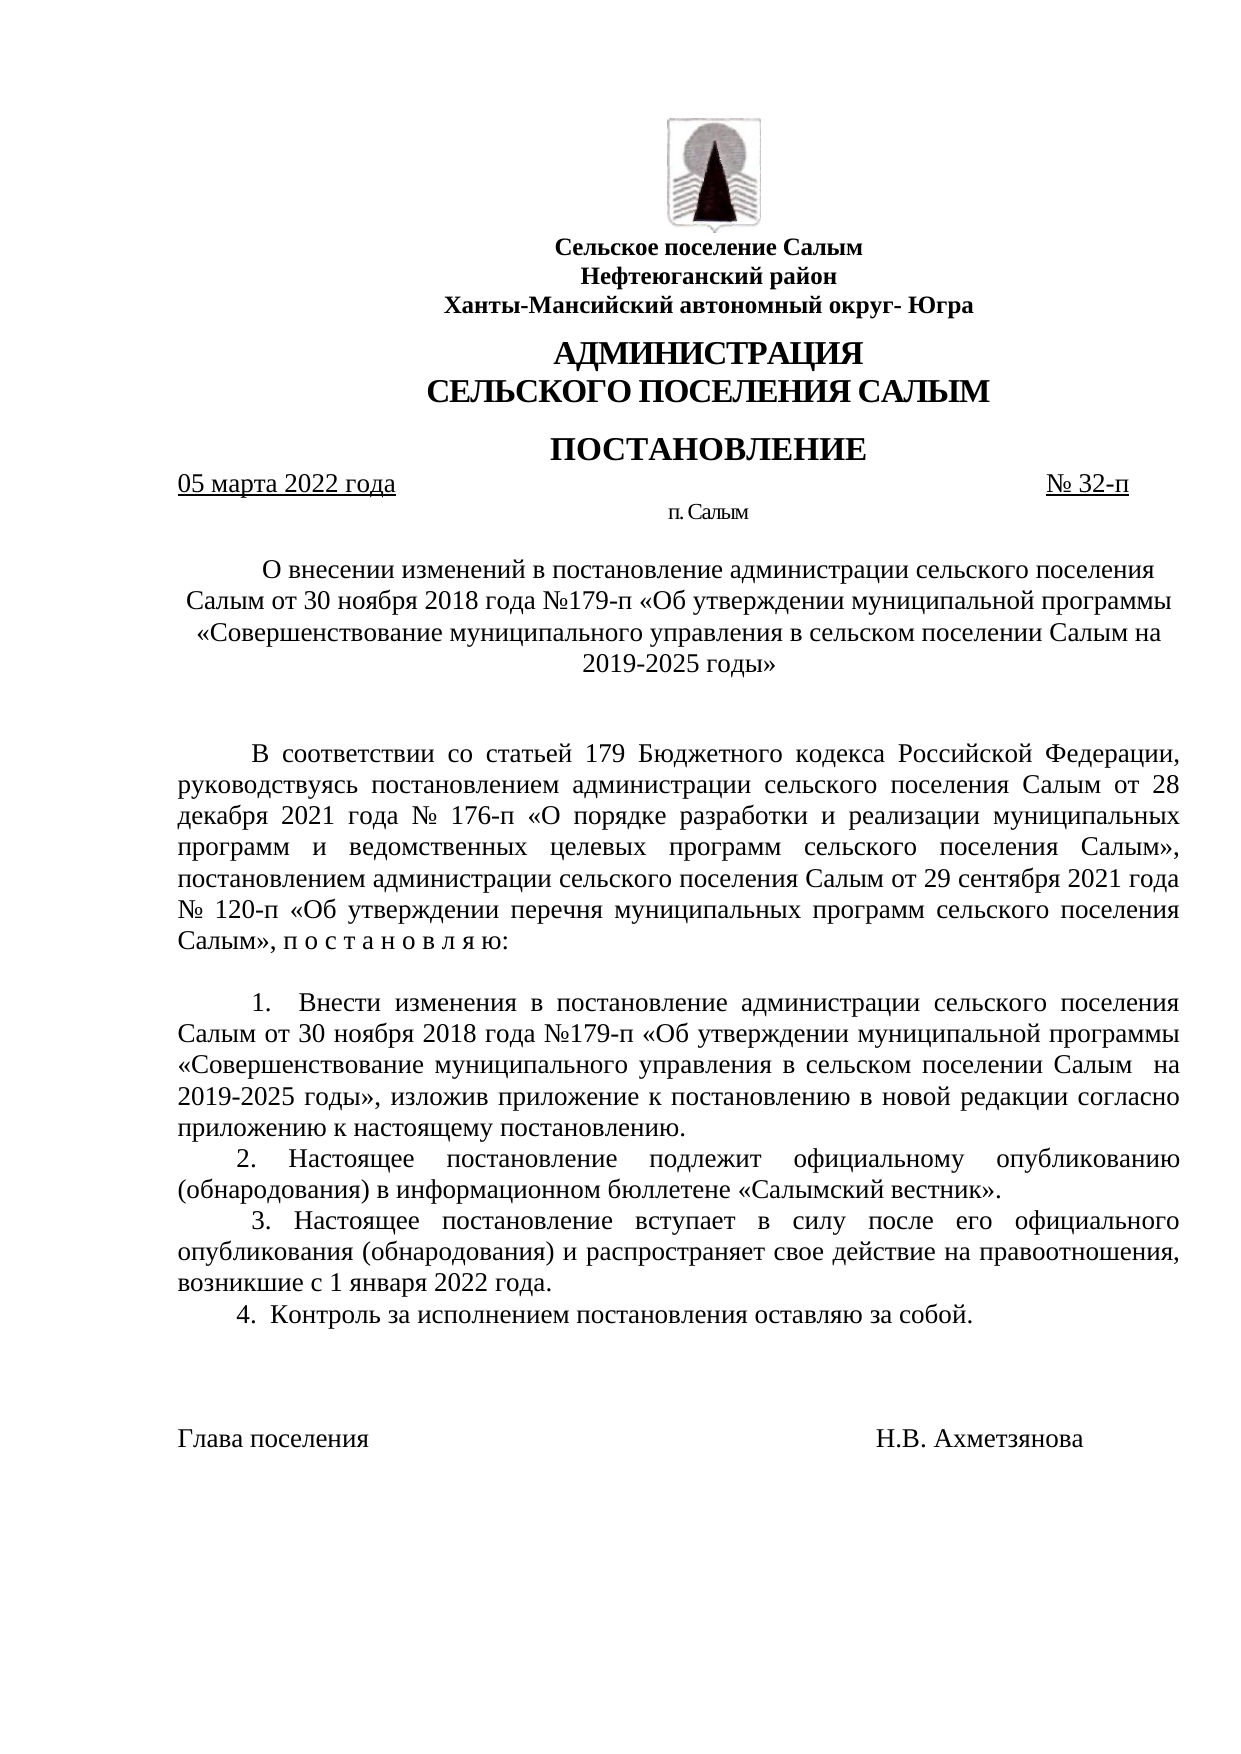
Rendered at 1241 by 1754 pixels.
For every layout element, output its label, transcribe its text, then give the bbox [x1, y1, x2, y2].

text Глава поселения Н.В. Ахметзянова [177, 1422, 1181, 1453]
text п. Салым [178, 498, 1181, 524]
text Нефтеюганский район [177, 261, 1181, 290]
text 2. Настоящее постановление подлежит официальному опубликованию (обнародования) в информационном бюллетене «Салымский вестник». [177, 1142, 1181, 1204]
text 4. Контроль за исполнением постановления оставляю за собой. [177, 1298, 1181, 1329]
text 05 марта 2022 года № 32-п [177, 467, 1181, 498]
text В соответствии со статьей 179 Бюджетного кодекса Российской Федерации, руководствуясь постановлением администрации сельского поселения Салым от 28 декабря 2021 года № 176-п «О порядке разработки и реализации муниципальных программ и ведомственных целевых программ сельского поселения Салым», постановлением администрации сельского поселения Салым от 29 сентября 2021 года № 120-п «Об утверждении перечня муниципальных программ сельского поселения Салым», п о с т а н о в л я ю: [177, 737, 1181, 955]
picture [667, 118, 761, 233]
text 3. Настоящее постановление вступает в силу после его официального опубликования (обнародования) и распространяет свое действие на правоотношения, возникшие с 1 января 2022 года. [177, 1204, 1181, 1298]
text Сельское поселение Салым [177, 232, 1181, 261]
text О внесении изменений в постановление администрации сельского поселения Салым от 30 ноября 2018 года №179-п «Об утверждении муниципальной программы «Совершенствование муниципального управления в сельском поселении Салым на 2019-2025 годы» [177, 553, 1181, 678]
text ПОСТАНОВЛЕНИЕ [177, 429, 1181, 467]
text АДМИНИСТРАЦИЯ [177, 333, 1181, 371]
text СЕЛЬСКОГО ПОСЕЛЕНИЯ САЛЫМ [177, 371, 1181, 409]
text Ханты-Мансийский автономный округ- Югра [177, 290, 1181, 318]
text 1. Внести изменения в постановление администрации сельского поселения Салым от 30 ноября 2018 года №179-п «Об утверждении муниципальной программы «Совершенствование муниципального управления в сельском поселении Салым на 2019-2025 годы», изложив приложение к постановлению в новой редакции согласно приложению к настоящему постановлению. [177, 986, 1181, 1142]
